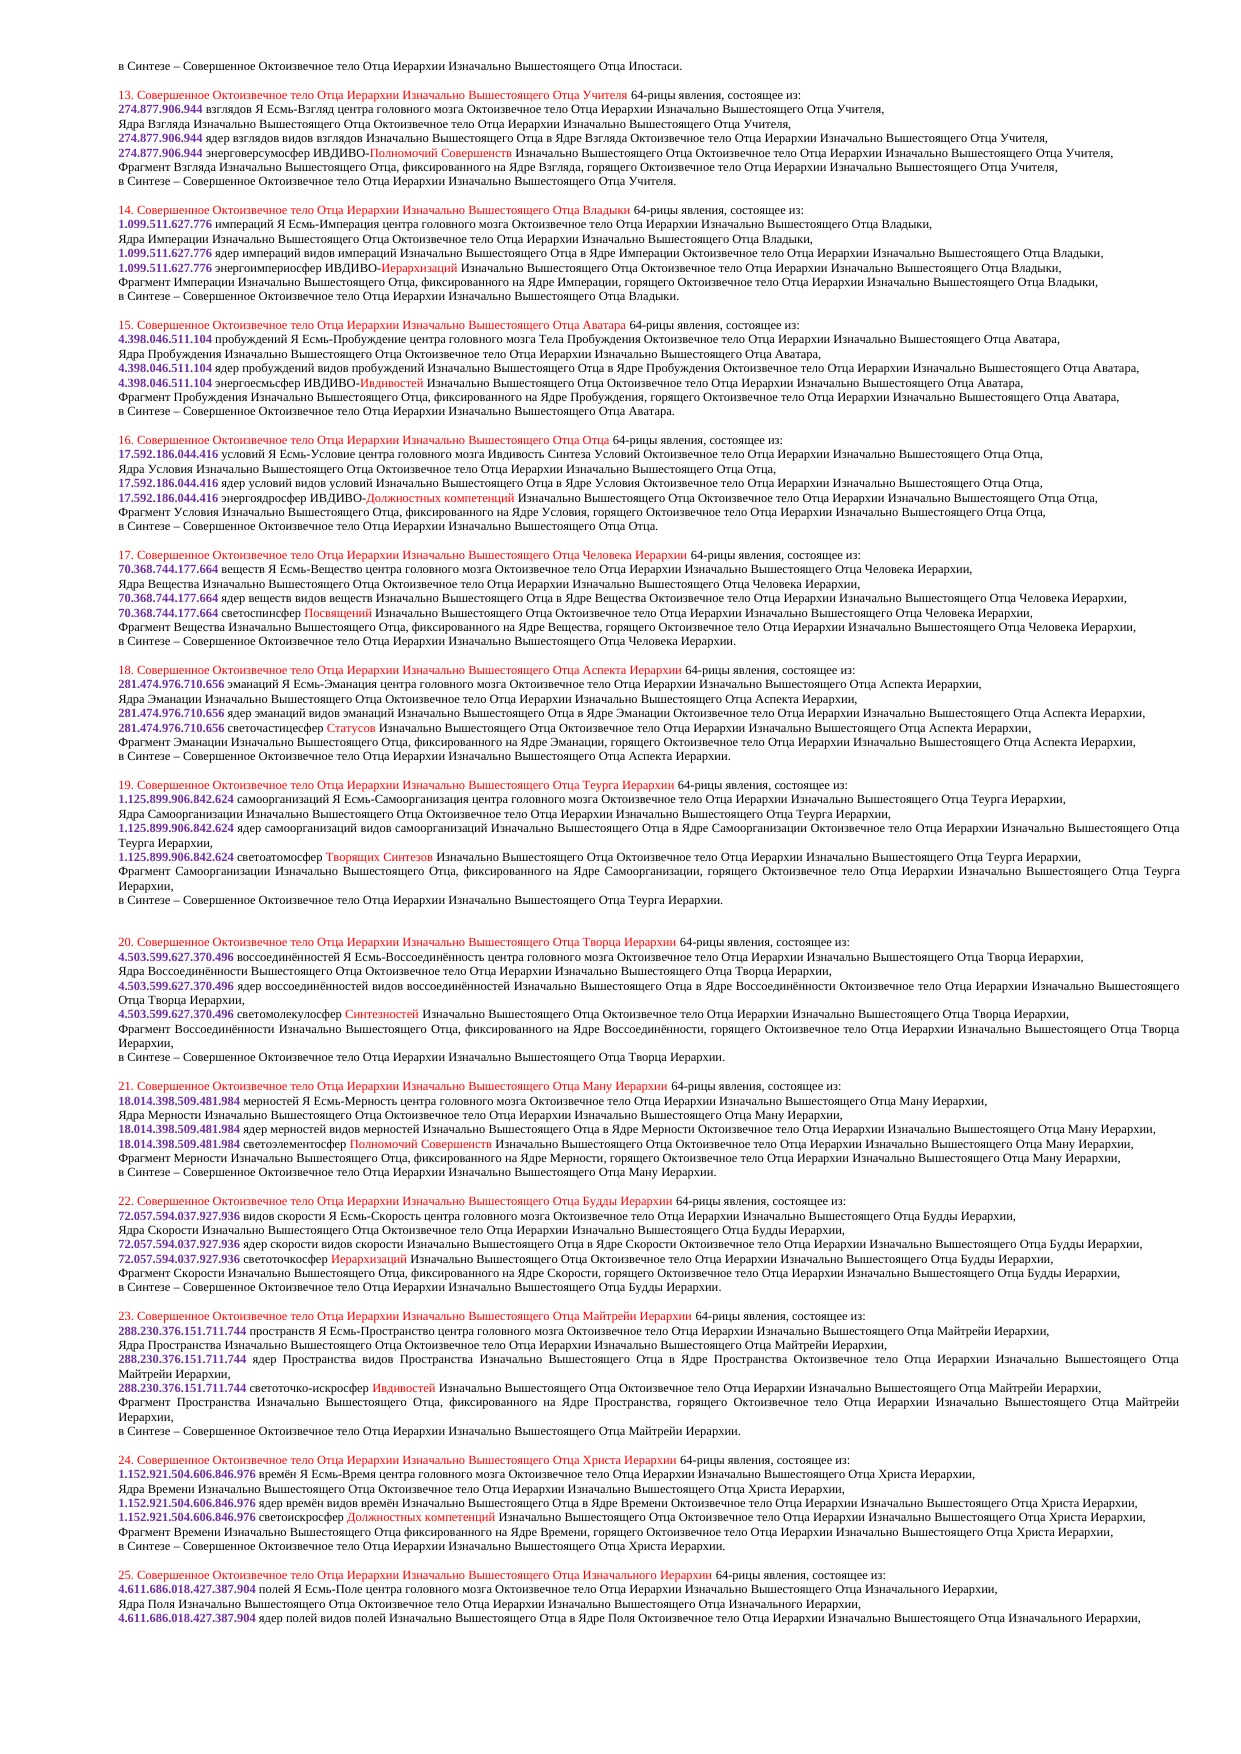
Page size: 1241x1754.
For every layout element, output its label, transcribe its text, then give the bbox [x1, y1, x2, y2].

text Ядра Поля Изначально Вышестоящего Отца Октоизвечное тело Отца Иерархии Изначально Вышестоящего Отца Изначального Иерархии, [118, 1596, 1181, 1611]
text в Синтезе – Совершенное Октоизвечное тело Отца Иерархии Изначально Вышестоящего Отца Учителя. [118, 174, 1181, 188]
text 288.230.376.151.711.744 пространств Я Есмь-Пространство центра головного мозга Октоизвечное тело Отца Иерархии Изначально Вышестоящего Отца Майтрейи Иерархии, [118, 1323, 1181, 1338]
text в Синтезе – Совершенное Октоизвечное тело Отца Иерархии Изначально Вышестоящего Отца Аспекта Иерархии. [118, 749, 1181, 763]
text в Синтезе – Совершенное Октоизвечное тело Отца Иерархии Изначально Вышестоящего Отца Ману Иерархии. [118, 1165, 1181, 1179]
text Ядра Вещества Изначально Вышестоящего Отца Октоизвечное тело Отца Иерархии Изначально Вышестоящего Отца Человека Иерархии, [118, 577, 1181, 591]
text Фрагмент Условия Изначально Вышестоящего Отца, фиксированного на Ядре Условия, горящего Октоизвечное тело Отца Иерархии Изначально Вышестоящего Отца Отца, [118, 505, 1181, 519]
text 281.474.976.710.656 светочастицесфер Статусов Изначально Вышестоящего Отца Октоизвечное тело Отца Иерархии Изначально Вышестоящего Отца Аспекта Иерархии, [118, 720, 1181, 735]
text 4.398.046.511.104 энергоесмьсфер ИВДИВО-Ивдивостей Изначально Вышестоящего Отца Октоизвечное тело Отца Иерархии Изначально Вышестоящего Отца Аватара, [118, 375, 1181, 390]
text 72.057.594.037.927.936 видов скорости Я Есмь-Скорость центра головного мозга Октоизвечное тело Отца Иерархии Изначально Вышестоящего Отца Будды Иерархии, [118, 1208, 1181, 1223]
text 4.398.046.511.104 пробуждений Я Есмь-Пробуждение центра головного мозга Тела Пробуждения Октоизвечное тело Отца Иерархии Изначально Вышестоящего Отца Аватара, [118, 332, 1181, 347]
text 281.474.976.710.656 ядер эманаций видов эманаций Изначально Вышестоящего Отца в Ядре Эманации Октоизвечное тело Отца Иерархии Изначально Вышестоящего Отца Аспекта Иерархии, [118, 706, 1181, 720]
text 288.230.376.151.711.744 ядер Пространства видов Пространства Изначально Вышестоящего Отца в Ядре Пространства Октоизвечное тело Отца Иерархии Изначально Вышестоящего Отца Майтрейи Иерархии, [118, 1352, 1181, 1381]
text Ядра Самоорганизации Изначально Вышестоящего Отца Октоизвечное тело Отца Иерархии Изначально Вышестоящего Отца Теурга Иерархии, [118, 807, 1181, 821]
text 18.014.398.509.481.984 светоэлементосфер Полномочий Совершенств Изначально Вышестоящего Отца Октоизвечное тело Отца Иерархии Изначально Вышестоящего Отца Ману Иерархии, [118, 1136, 1181, 1151]
text Фрагмент Пространства Изначально Вышестоящего Отца, фиксированного на Ядре Пространства, горящего Октоизвечное тело Отца Иерархии Изначально Вышестоящего Отца Майтрейи Иерархии, [118, 1395, 1181, 1424]
text 1.125.899.906.842.624 светоатомосфер Творящих Синтезов Изначально Вышестоящего Отца Октоизвечное тело Отца Иерархии Изначально Вышестоящего Отца Теурга Иерархии, [118, 850, 1181, 864]
text 70.368.744.177.664 светоспинсфер Посвящений Изначально Вышестоящего Отца Октоизвечное тело Отца Иерархии Изначально Вышестоящего Отца Человека Иерархии, [118, 605, 1181, 620]
text 1.125.899.906.842.624 самоорганизаций Я Есмь-Самоорганизация центра головного мозга Октоизвечное тело Отца Иерархии Изначально Вышестоящего Отца Теурга Иерархии, [118, 792, 1181, 807]
text 17.592.186.044.416 условий Я Есмь-Условие центра головного мозга Ивдивость Синтеза Условий Октоизвечное тело Отца Иерархии Изначально Вышестоящего Отца Отца, [118, 447, 1181, 462]
text 4.611.686.018.427.387.904 ядер полей видов полей Изначально Вышестоящего Отца в Ядре Поля Октоизвечное тело Отца Иерархии Изначально Вышестоящего Отца Изначального Иерархии, [118, 1611, 1181, 1625]
text 17.592.186.044.416 энергоядросфер ИВДИВО-Должностных компетенций Изначально Вышестоящего Отца Октоизвечное тело Отца Иерархии Изначально Вышестоящего Отца Отца, [118, 490, 1181, 505]
text Фрагмент Времени Изначально Вышестоящего Отца фиксированного на Ядре Времени, горящего Октоизвечное тело Отца Иерархии Изначально Вышестоящего Отца Христа Иерархии, [118, 1524, 1181, 1539]
text Фрагмент Вещества Изначально Вышестоящего Отца, фиксированного на Ядре Вещества, горящего Октоизвечное тело Отца Иерархии Изначально Вышестоящего Отца Человека Иерархии, [118, 620, 1181, 634]
text 24. Совершенное Октоизвечное тело Отца Иерархии Изначально Вышестоящего Отца Христа Иерархии 64-рицы явления, состоящее из: [118, 1453, 1181, 1467]
text Фрагмент Взгляда Изначально Вышестоящего Отца, фиксированного на Ядре Взгляда, горящего Октоизвечное тело Отца Иерархии Изначально Вышестоящего Отца Учителя, [118, 160, 1181, 174]
text 1.152.921.504.606.846.976 ядер времён видов времён Изначально Вышестоящего Отца в Ядре Времени Октоизвечное тело Отца Иерархии Изначально Вышестоящего Отца Христа Иерархии, [118, 1496, 1181, 1510]
text 21. Совершенное Октоизвечное тело Отца Иерархии Изначально Вышестоящего Отца Ману Иерархии 64-рицы явления, состоящее из: [118, 1079, 1181, 1093]
text 4.611.686.018.427.387.904 полей Я Есмь-Поле центра головного мозга Октоизвечное тело Отца Иерархии Изначально Вышестоящего Отца Изначального Иерархии, [118, 1582, 1181, 1596]
text 274.877.906.944 ядер взглядов видов взглядов Изначально Вышестоящего Отца в Ядре Взгляда Октоизвечное тело Отца Иерархии Изначально Вышестоящего Отца Учителя, [118, 131, 1181, 145]
text 70.368.744.177.664 ядер веществ видов веществ Изначально Вышестоящего Отца в Ядре Вещества Октоизвечное тело Отца Иерархии Изначально Вышестоящего Отца Человека Иерархии, [118, 591, 1181, 605]
text 22. Совершенное Октоизвечное тело Отца Иерархии Изначально Вышестоящего Отца Будды Иерархии 64-рицы явления, состоящее из: [118, 1194, 1181, 1208]
text в Синтезе – Совершенное Октоизвечное тело Отца Иерархии Изначально Вышестоящего Отца Аватара. [118, 404, 1181, 418]
text Ядра Времени Изначально Вышестоящего Отца Октоизвечное тело Отца Иерархии Изначально Вышестоящего Отца Христа Иерархии, [118, 1481, 1181, 1496]
text 25. Совершенное Октоизвечное тело Отца Иерархии Изначально Вышестоящего Отца Изначального Иерархии 64-рицы явления, состоящее из: [118, 1568, 1181, 1582]
text Ядра Эманации Изначально Вышестоящего Отца Октоизвечное тело Отца Иерархии Изначально Вышестоящего Отца Аспекта Иерархии, [118, 692, 1181, 706]
text 1.152.921.504.606.846.976 светоискросфер Должностных компетенций Изначально Вышестоящего Отца Октоизвечное тело Отца Иерархии Изначально Вышестоящего Отца Христа Иерархии, [118, 1510, 1181, 1524]
text 20. Совершенное Октоизвечное тело Отца Иерархии Изначально Вышестоящего Отца Творца Иерархии 64-рицы явления, состоящее из: [118, 935, 1181, 949]
text Ядра Воссоединённости Вышестоящего Отца Октоизвечное тело Отца Иерархии Изначально Вышестоящего Отца Творца Иерархии, [118, 964, 1181, 978]
text в Синтезе – Совершенное Октоизвечное тело Отца Иерархии Изначально Вышестоящего Отца Отца. [118, 519, 1181, 533]
text Фрагмент Самоорганизации Изначально Вышестоящего Отца, фиксированного на Ядре Самоорганизации, горящего Октоизвечное тело Отца Иерархии Изначально Вышестоящего Отца Теурга Иерархии, [118, 864, 1181, 893]
text 281.474.976.710.656 эманаций Я Есмь-Эманация центра головного мозга Октоизвечное тело Отца Иерархии Изначально Вышестоящего Отца Аспекта Иерархии, [118, 677, 1181, 692]
text 1.099.511.627.776 ядер импераций видов импераций Изначально Вышестоящего Отца в Ядре Имперации Октоизвечное тело Отца Иерархии Изначально Вышестоящего Отца Владыки, [118, 246, 1181, 260]
text 274.877.906.944 энерговерсумосфер ИВДИВО-Полномочий Совершенств Изначально Вышестоящего Отца Октоизвечное тело Отца Иерархии Изначально Вышестоящего Отца Учителя, [118, 145, 1181, 160]
text 17. Совершенное Октоизвечное тело Отца Иерархии Изначально Вышестоящего Отца Человека Иерархии 64-рицы явления, состоящее из: [118, 548, 1181, 562]
text в Синтезе – Совершенное Октоизвечное тело Отца Иерархии Изначально Вышестоящего Отца Будды Иерархии. [118, 1280, 1181, 1294]
text 1.099.511.627.776 импераций Я Есмь-Имперация центра головного мозга Октоизвечное тело Отца Иерархии Изначально Вышестоящего Отца Владыки, [118, 217, 1181, 232]
text 15. Совершенное Октоизвечное тело Отца Иерархии Изначально Вышестоящего Отца Аватара 64-рицы явления, состоящее из: [118, 318, 1181, 332]
text в Синтезе – Совершенное Октоизвечное тело Отца Иерархии Изначально Вышестоящего Отца Человека Иерархии. [118, 634, 1181, 648]
text 18. Совершенное Октоизвечное тело Отца Иерархии Изначально Вышестоящего Отца Аспекта Иерархии 64-рицы явления, состоящее из: [118, 663, 1181, 677]
text 13. Совершенное Октоизвечное тело Отца Иерархии Изначально Вышестоящего Отца Учителя 64-рицы явления, состоящее из: [118, 88, 1181, 102]
text в Синтезе – Совершенное Октоизвечное тело Отца Иерархии Изначально Вышестоящего Отца Владыки. [118, 289, 1181, 303]
text Фрагмент Имперации Изначально Вышестоящего Отца, фиксированного на Ядре Имперации, горящего Октоизвечное тело Отца Иерархии Изначально Вышестоящего Отца Владыки, [118, 275, 1181, 289]
text Фрагмент Воссоединённости Изначально Вышестоящего Отца, фиксированного на Ядре Воссоединённости, горящего Октоизвечное тело Отца Иерархии Изначально Вышестоящего Отца Творца Иерархии, [118, 1021, 1181, 1050]
text Ядра Мерности Изначально Вышестоящего Отца Октоизвечное тело Отца Иерархии Изначально Вышестоящего Отца Ману Иерархии, [118, 1108, 1181, 1122]
text в Синтезе – Совершенное Октоизвечное тело Отца Иерархии Изначально Вышестоящего Отца Теурга Иерархии. [118, 893, 1181, 907]
text 4.503.599.627.370.496 светомолекулосфер Синтезностей Изначально Вышестоящего Отца Октоизвечное тело Отца Иерархии Изначально Вышестоящего Отца Творца Иерархии, [118, 1007, 1181, 1021]
text 274.877.906.944 взглядов Я Есмь-Взгляд центра головного мозга Октоизвечное тело Отца Иерархии Изначально Вышестоящего Отца Учителя, [118, 102, 1181, 117]
text Фрагмент Эманации Изначально Вышестоящего Отца, фиксированного на Ядре Эманации, горящего Октоизвечное тело Отца Иерархии Изначально Вышестоящего Отца Аспекта Иерархии, [118, 735, 1181, 749]
text 72.057.594.037.927.936 светоточкосфер Иерархизаций Изначально Вышестоящего Отца Октоизвечное тело Отца Иерархии Изначально Вышестоящего Отца Будды Иерархии, [118, 1251, 1181, 1266]
text Фрагмент Пробуждения Изначально Вышестоящего Отца, фиксированного на Ядре Пробуждения, горящего Октоизвечное тело Отца Иерархии Изначально Вышестоящего Отца Аватара, [118, 390, 1181, 404]
text Ядра Скорости Изначально Вышестоящего Отца Октоизвечное тело Отца Иерархии Изначально Вышестоящего Отца Будды Иерархии, [118, 1223, 1181, 1237]
text 1.099.511.627.776 энергоимпериосфер ИВДИВО-Иерархизаций Изначально Вышестоящего Отца Октоизвечное тело Отца Иерархии Изначально Вышестоящего Отца Владыки, [118, 260, 1181, 275]
text 23. Совершенное Октоизвечное тело Отца Иерархии Изначально Вышестоящего Отца Майтрейи Иерархии 64-рицы явления, состоящее из: [118, 1309, 1181, 1323]
text 14. Совершенное Октоизвечное тело Отца Иерархии Изначально Вышестоящего Отца Владыки 64-рицы явления, состоящее из: [118, 203, 1181, 217]
text Ядра Условия Изначально Вышестоящего Отца Октоизвечное тело Отца Иерархии Изначально Вышестоящего Отца Отца, [118, 462, 1181, 476]
text в Синтезе – Совершенное Октоизвечное тело Отца Иерархии Изначально Вышестоящего Отца Майтрейи Иерархии. [118, 1424, 1181, 1438]
text 4.503.599.627.370.496 воссоединённостей Я Есмь-Воссоединённость центра головного мозга Октоизвечное тело Отца Иерархии Изначально Вышестоящего Отца Творца Иерархии, [118, 949, 1181, 964]
text Ядра Пробуждения Изначально Вышестоящего Отца Октоизвечное тело Отца Иерархии Изначально Вышестоящего Отца Аватара, [118, 347, 1181, 361]
text 16. Совершенное Октоизвечное тело Отца Иерархии Изначально Вышестоящего Отца Отца 64-рицы явления, состоящее из: [118, 433, 1181, 447]
text 4.503.599.627.370.496 ядер воссоединённостей видов воссоединённостей Изначально Вышестоящего Отца в Ядре Воссоединённости Октоизвечное тело Отца Иерархии Изначально Вышестоящего Отца Творца Иерархии, [118, 978, 1181, 1007]
text в Синтезе – Совершенное Октоизвечное тело Отца Иерархии Изначально Вышестоящего Отца Творца Иерархии. [118, 1050, 1181, 1064]
text Ядра Имперации Изначально Вышестоящего Отца Октоизвечное тело Отца Иерархии Изначально Вышестоящего Отца Владыки, [118, 232, 1181, 246]
text в Синтезе – Совершенное Октоизвечное тело Отца Иерархии Изначально Вышестоящего Отца Ипостаси. [118, 59, 1181, 73]
text 1.125.899.906.842.624 ядер самоорганизаций видов самоорганизаций Изначально Вышестоящего Отца в Ядре Самоорганизации Октоизвечное тело Отца Иерархии Изначально Вышестоящего Отца Теурга Иерархии, [118, 821, 1181, 850]
text Фрагмент Скорости Изначально Вышестоящего Отца, фиксированного на Ядре Скорости, горящего Октоизвечное тело Отца Иерархии Изначально Вышестоящего Отца Будды Иерархии, [118, 1266, 1181, 1280]
text 19. Совершенное Октоизвечное тело Отца Иерархии Изначально Вышестоящего Отца Теурга Иерархии 64-рицы явления, состоящее из: [118, 778, 1181, 792]
text 72.057.594.037.927.936 ядер скорости видов скорости Изначально Вышестоящего Отца в Ядре Скорости Октоизвечное тело Отца Иерархии Изначально Вышестоящего Отца Будды Иерархии, [118, 1237, 1181, 1251]
text 4.398.046.511.104 ядер пробуждений видов пробуждений Изначально Вышестоящего Отца в Ядре Пробуждения Октоизвечное тело Отца Иерархии Изначально Вышестоящего Отца Аватара, [118, 361, 1181, 375]
text 288.230.376.151.711.744 светоточко-искросфер Ивдивостей Изначально Вышестоящего Отца Октоизвечное тело Отца Иерархии Изначально Вышестоящего Отца Майтрейи Иерархии, [118, 1381, 1181, 1395]
text в Синтезе – Совершенное Октоизвечное тело Отца Иерархии Изначально Вышестоящего Отца Христа Иерархии. [118, 1539, 1181, 1553]
text 70.368.744.177.664 веществ Я Есмь-Вещество центра головного мозга Октоизвечное тело Отца Иерархии Изначально Вышестоящего Отца Человека Иерархии, [118, 562, 1181, 577]
text 18.014.398.509.481.984 ядер мерностей видов мерностей Изначально Вышестоящего Отца в Ядре Мерности Октоизвечное тело Отца Иерархии Изначально Вышестоящего Отца Ману Иерархии, [118, 1122, 1181, 1136]
text Фрагмент Мерности Изначально Вышестоящего Отца, фиксированного на Ядре Мерности, горящего Октоизвечное тело Отца Иерархии Изначально Вышестоящего Отца Ману Иерархии, [118, 1151, 1181, 1165]
text 17.592.186.044.416 ядер условий видов условий Изначально Вышестоящего Отца в Ядре Условия Октоизвечное тело Отца Иерархии Изначально Вышестоящего Отца Отца, [118, 476, 1181, 490]
text 18.014.398.509.481.984 мерностей Я Есмь-Мерность центра головного мозга Октоизвечное тело Отца Иерархии Изначально Вышестоящего Отца Ману Иерархии, [118, 1093, 1181, 1108]
text Ядра Взгляда Изначально Вышестоящего Отца Октоизвечное тело Отца Иерархии Изначально Вышестоящего Отца Учителя, [118, 117, 1181, 131]
text 1.152.921.504.606.846.976 времён Я Есмь-Время центра головного мозга Октоизвечное тело Отца Иерархии Изначально Вышестоящего Отца Христа Иерархии, [118, 1467, 1181, 1481]
text Ядра Пространства Изначально Вышестоящего Отца Октоизвечное тело Отца Иерархии Изначально Вышестоящего Отца Майтрейи Иерархии, [118, 1338, 1181, 1352]
